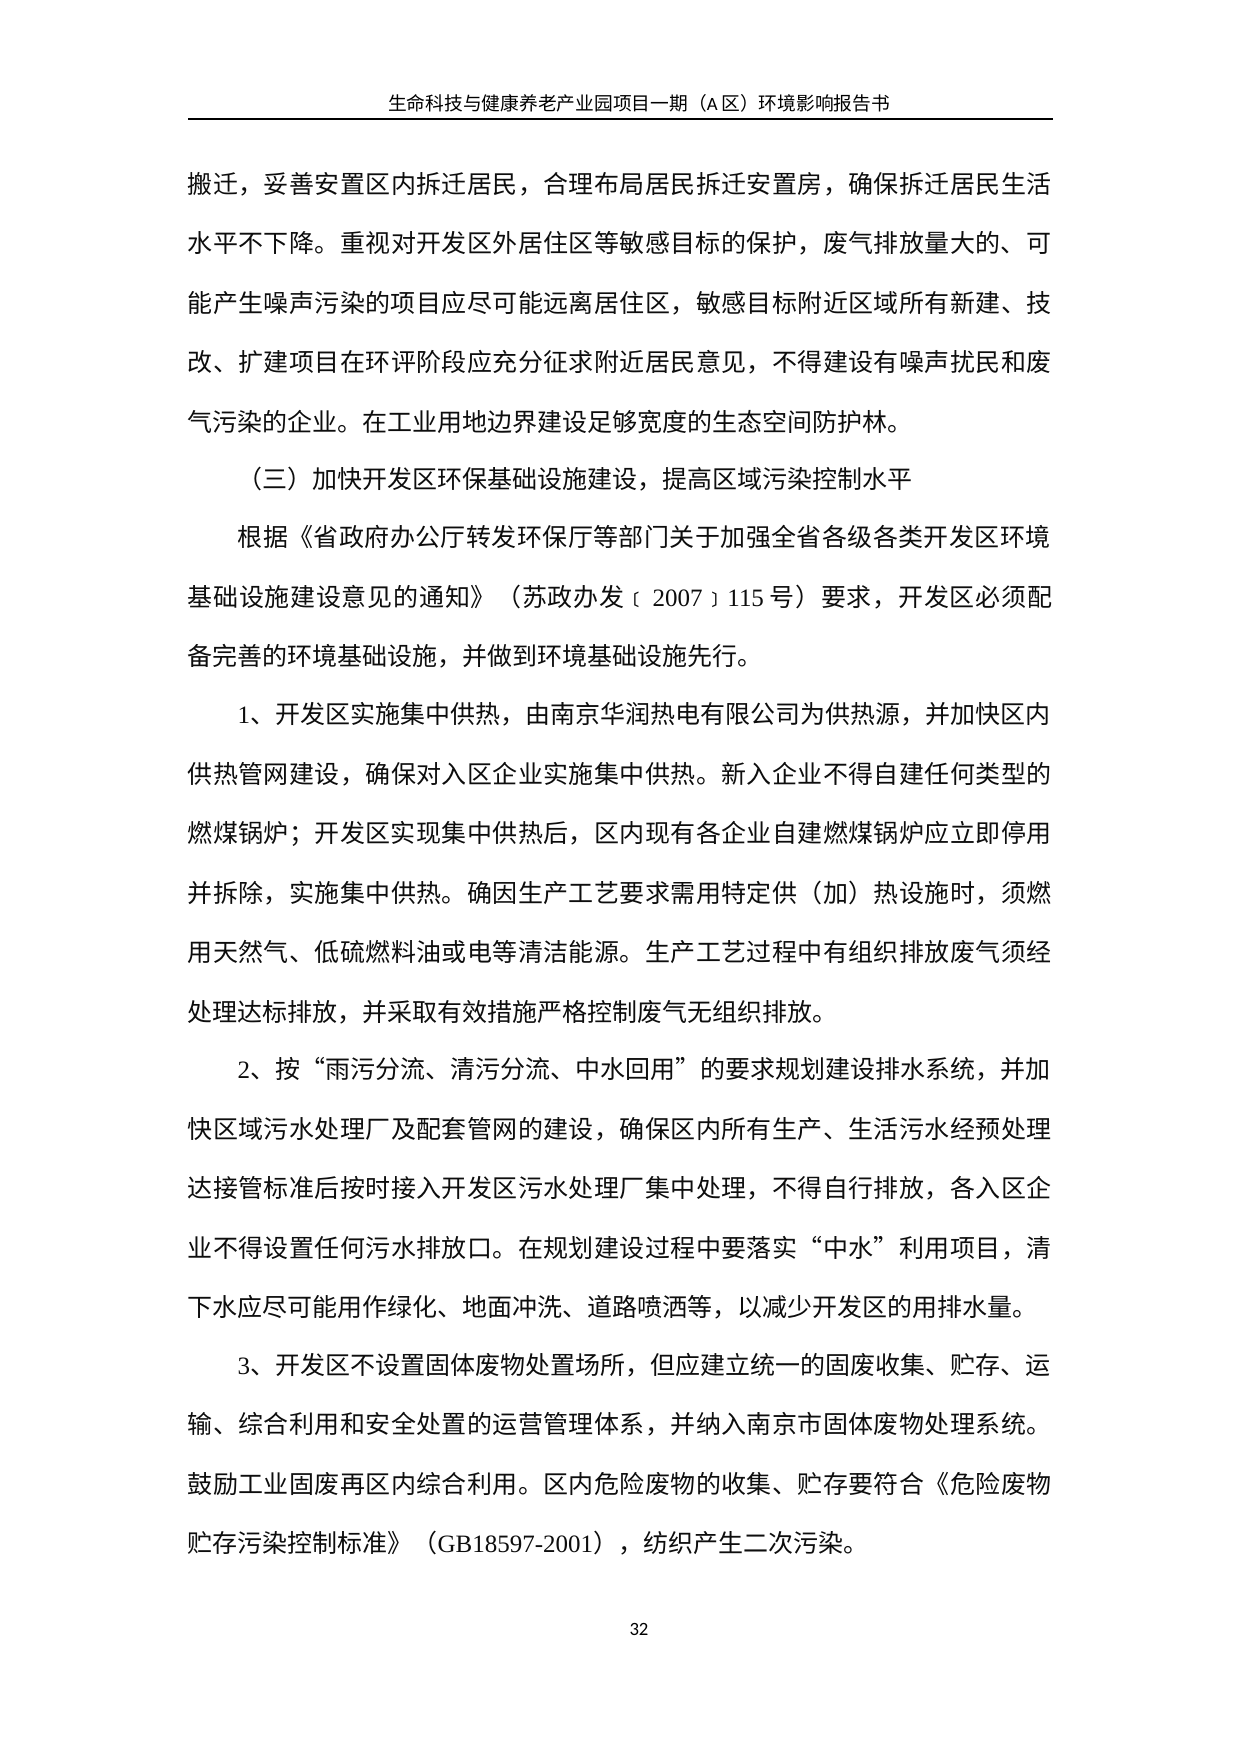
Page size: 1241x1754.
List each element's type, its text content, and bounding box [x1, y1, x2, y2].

text 2、按“雨污分流、清污分流、中水回用”的要求规划建设排水系统，并加快区域污水处理厂及配套管网的建设，确保区内所有生产、生活污水经预处理达接管标准后按时接入开发区污水处理厂集中处理，不得自行排放，各入区企业不得设置任何污水排放口。在规划建设过程中要落实“中水”利用项目，清下水应尽可能用作绿化、地面冲洗、道路喷洒等，以减少开发区的用排水量。 [187, 1048, 1053, 1326]
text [187, 163, 1053, 440]
text 3、开发区不设置固体废物处置场所，但应建立统一的固废收集、贮存、运输、综合利用和安全处置的运营管理体系，并纳入南京市固体废物处理系统。鼓励工业固废再区内综合利用。区内危险废物的收集、贮存要符合《危险废物贮存污染控制标准》（GB18597-2001），纺织产生二次污染。 [187, 1344, 1053, 1562]
text （三）加快开发区环保基础设施建设，提高区域污染控制水平 [187, 458, 1053, 498]
text 根据《省政府办公厅转发环保厅等部门关于加强全省各级各类开发区环境基础设施建设意见的通知》（苏政办发﹝2007﹞115号）要求，开发区必须配备完善的环境基础设施，并做到环境基础设施先行。 [187, 516, 1053, 675]
text 1、开发区实施集中供热，由南京华润热电有限公司为供热源，并加快区内供热管网建设，确保对入区企业实施集中供热。新入企业不得自建任何类型的燃煤锅炉；开发区实现集中供热后，区内现有各企业自建燃煤锅炉应立即停用并拆除，实施集中供热。确因生产工艺要求需用特定供（加）热设施时，须燃用天然气、低硫燃料油或电等清洁能源。生产工艺过程中有组织排放废气须经处理达标排放，并采取有效措施严格控制废气无组织排放。 [187, 693, 1053, 1030]
